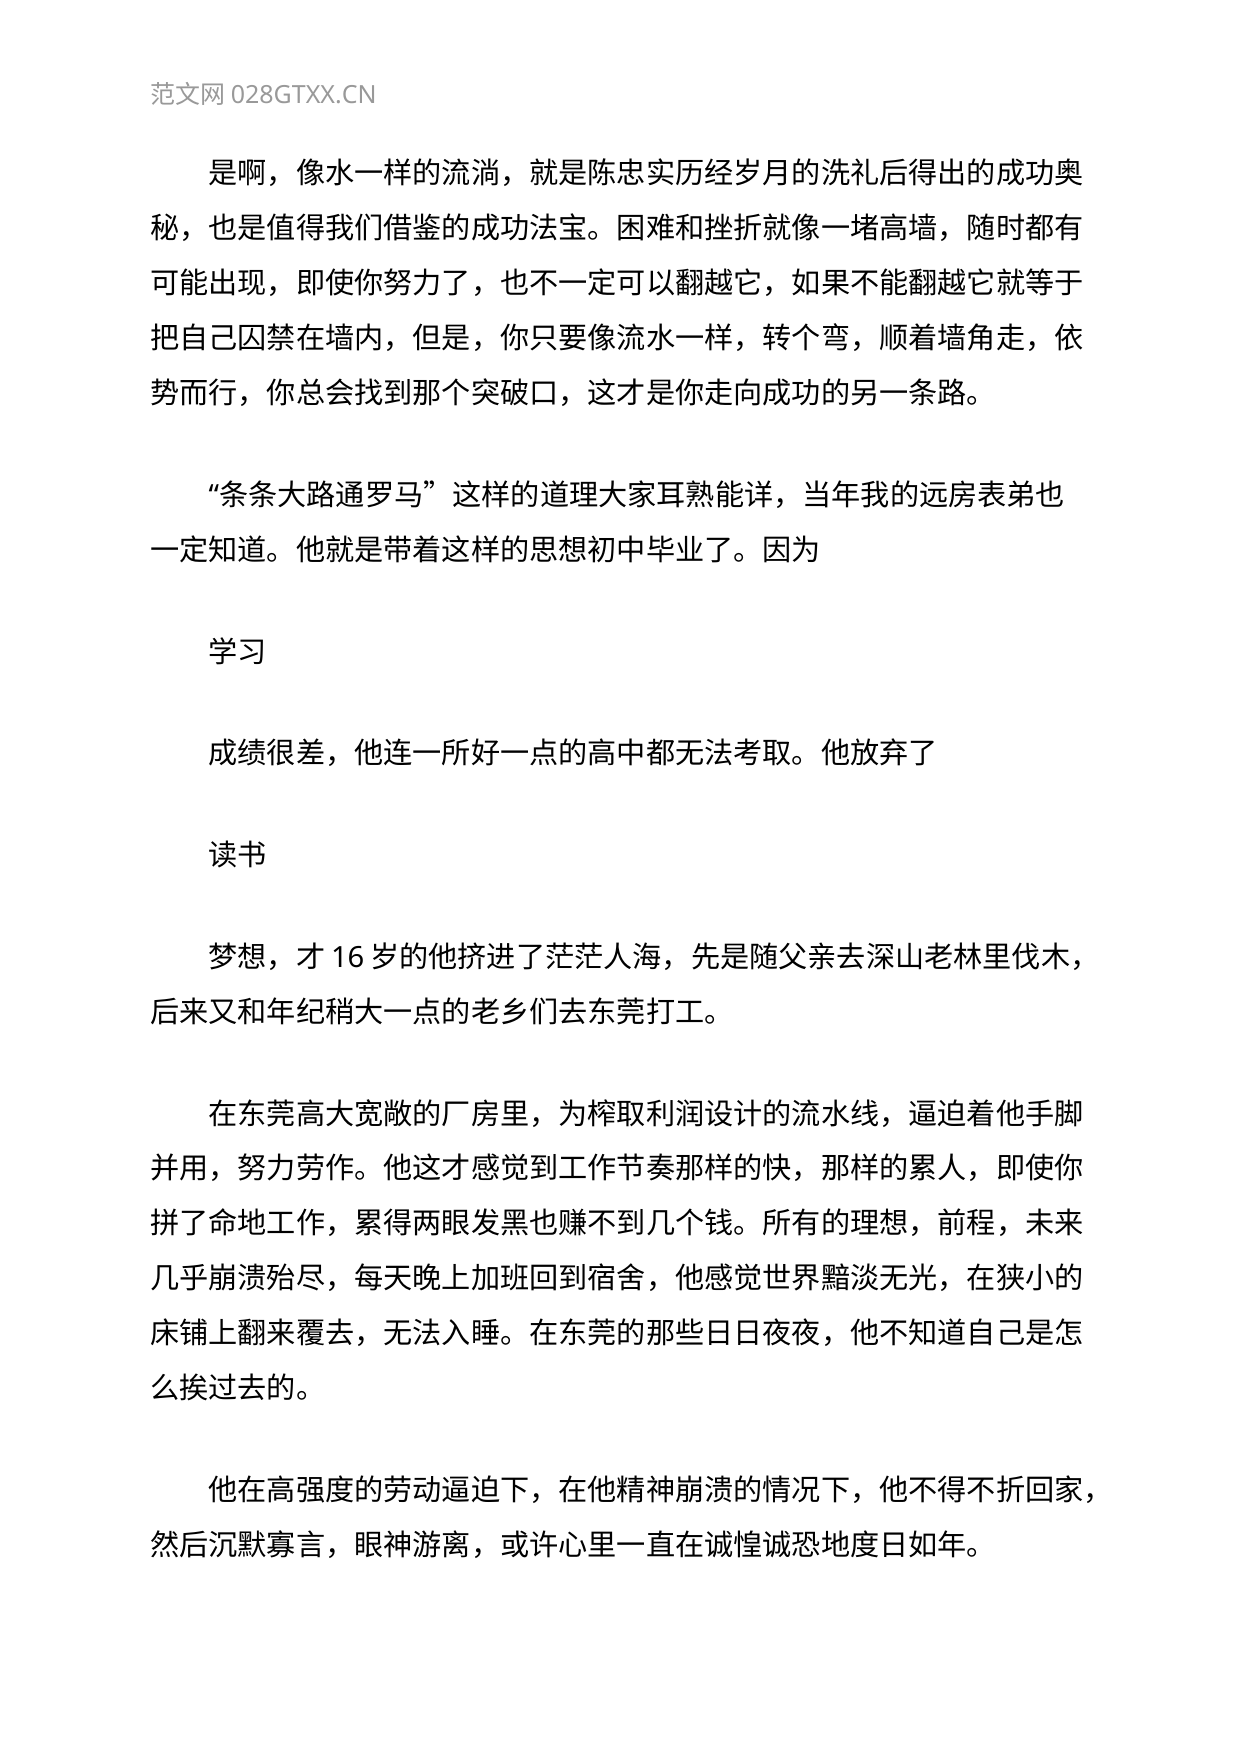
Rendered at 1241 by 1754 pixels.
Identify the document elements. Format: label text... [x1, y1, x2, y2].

text 学习 [150, 628, 1090, 670]
text 是啊，像水一样的流淌，就是陈忠实历经岁月的洗礼后得出的成功奥秘，也是值得我们借鉴的成功法宝。困难和挫折就像一堵高墙，随时都有可能出现，即使你努力了，也不一定可以翻越它，如果不能翻越它就等于把自己囚禁在墙内，但是，你只要像流水一样，转个弯，顺着墙角走，依势而行，你总会找到那个突破口，这才是你走向成功的另一条路。 [150, 150, 1090, 412]
text “条条大路通罗马”这样的道理大家耳熟能详，当年我的远房表弟也一定知道。他就是带着这样的思想初中毕业了。因为 [150, 471, 1090, 569]
text 梦想，才16岁的他挤进了茫茫人海，先是随父亲去深山老林里伐木，后来又和年纪稍大一点的老乡们去东莞打工。 [150, 933, 1090, 1031]
text 读书 [150, 832, 1090, 874]
text 成绩很差，他连一所好一点的高中都无法考取。他放弃了 [150, 730, 1090, 772]
text 他在高强度的劳动逼迫下，在他精神崩溃的情况下，他不得不折回家，然后沉默寡言，眼神游离，或许心里一直在诚惶诚恐地度日如年。 [150, 1466, 1090, 1564]
text 在东莞高大宽敞的厂房里，为榨取利润设计的流水线，逼迫着他手脚并用，努力劳作。他这才感觉到工作节奏那样的快，那样的累人，即使你拼了命地工作，累得两眼发黑也赚不到几个钱。所有的理想，前程，未来几乎崩溃殆尽，每天晚上加班回到宿舍，他感觉世界黯淡无光，在狭小的床铺上翻来覆去，无法入睡。在东莞的那些日日夜夜，他不知道自己是怎么挨过去的。 [150, 1090, 1090, 1407]
